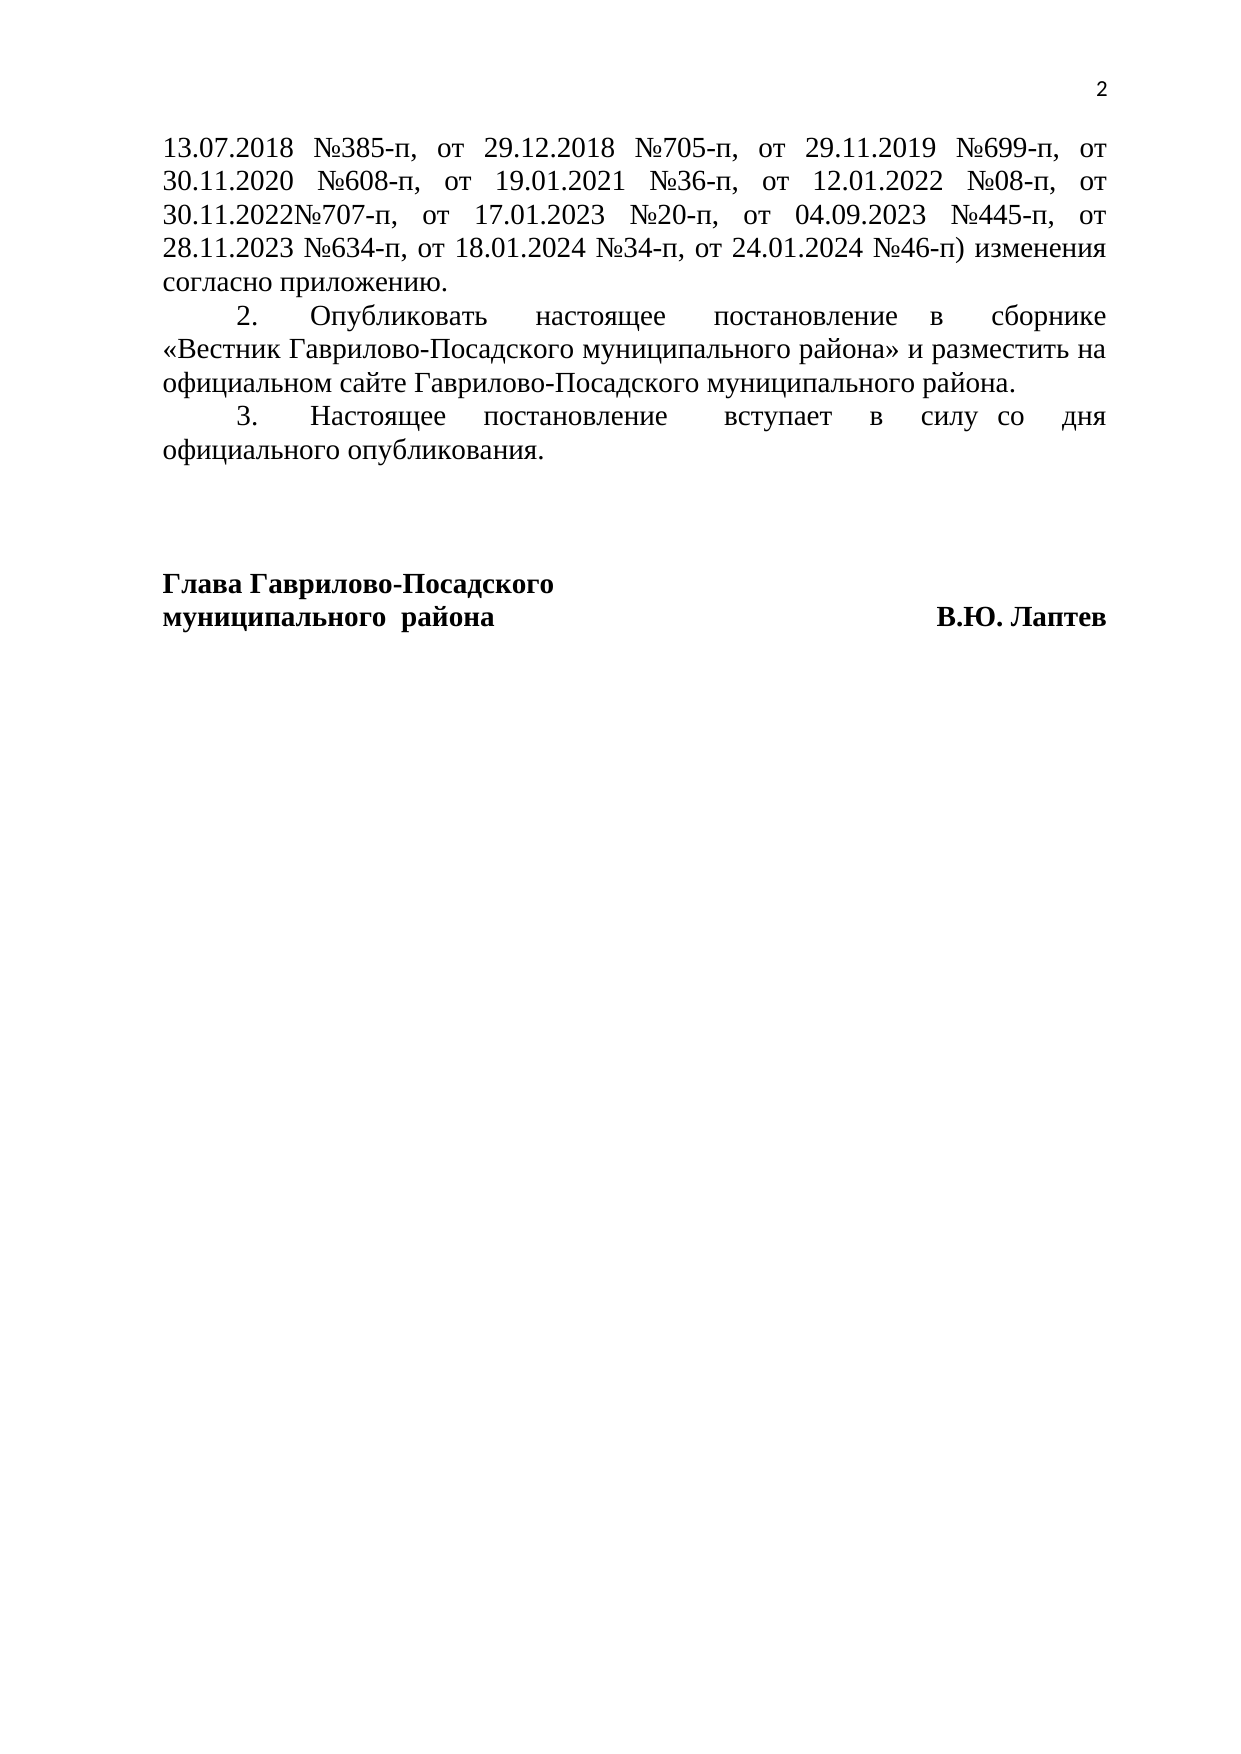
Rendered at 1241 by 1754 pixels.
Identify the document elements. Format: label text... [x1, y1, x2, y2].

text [162, 130, 1107, 298]
text муниципального района В.Ю. Лаптев [162, 599, 1107, 633]
text Глава Гаврилово-Посадского [162, 566, 1107, 599]
list Опубликовать настоящее постановление в сборнике «Вестник Гаврилово-Посадского муниципального района» и разместить на официальном сайте Гаврилово-Посадского муниципального района. [162, 298, 1107, 398]
list Настоящее постановление вступает в силу со дня официального опубликования. [162, 398, 1107, 465]
